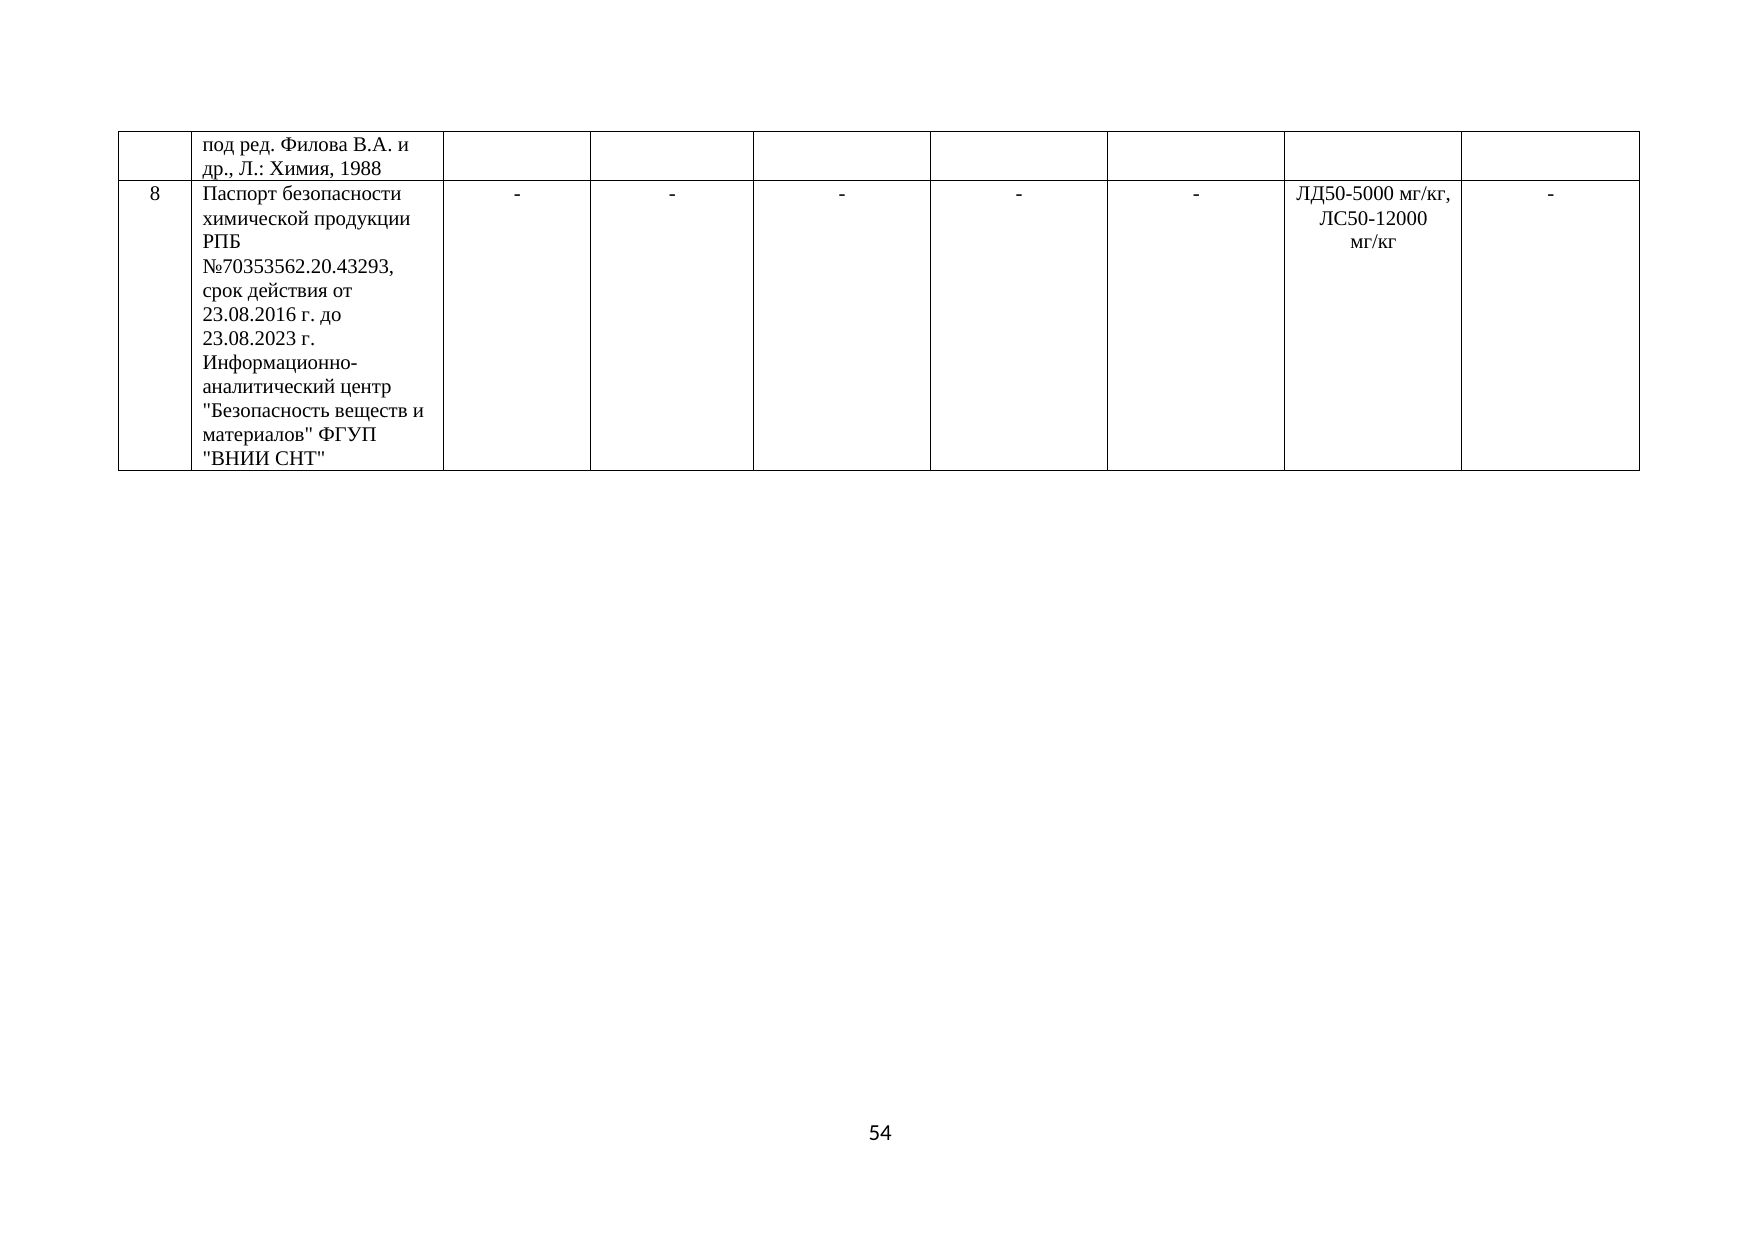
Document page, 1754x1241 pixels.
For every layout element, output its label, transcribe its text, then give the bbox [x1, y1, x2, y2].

table_cell - [1462, 132, 1639, 180]
table_cell - [591, 132, 753, 180]
table_cell - [1108, 181, 1284, 470]
table_cell - [1285, 132, 1461, 180]
table_cell - [931, 132, 1107, 180]
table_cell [192, 132, 443, 180]
table_cell 8 [119, 181, 191, 470]
table_cell - [591, 181, 753, 470]
table_cell - [754, 132, 930, 180]
table_cell - [754, 181, 930, 470]
table_cell - [1462, 181, 1639, 470]
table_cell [444, 132, 590, 180]
table_cell 7 [119, 132, 191, 180]
table_cell Паспорт безопасности химической продукции РПБ №70353562.20.43293, срок действия от 23.08.2016 г. до 23.08.2023 г. Информационно-аналитический центр "Безопасность веществ и материалов" ФГУП "ВНИИ СНТ" [192, 181, 443, 470]
table_cell - [444, 181, 590, 470]
table_cell - [1108, 132, 1284, 180]
table_cell - [931, 181, 1107, 470]
table_cell ЛД50-5000 мг/кг, ЛС50-12000 мг/кг [1285, 181, 1461, 470]
